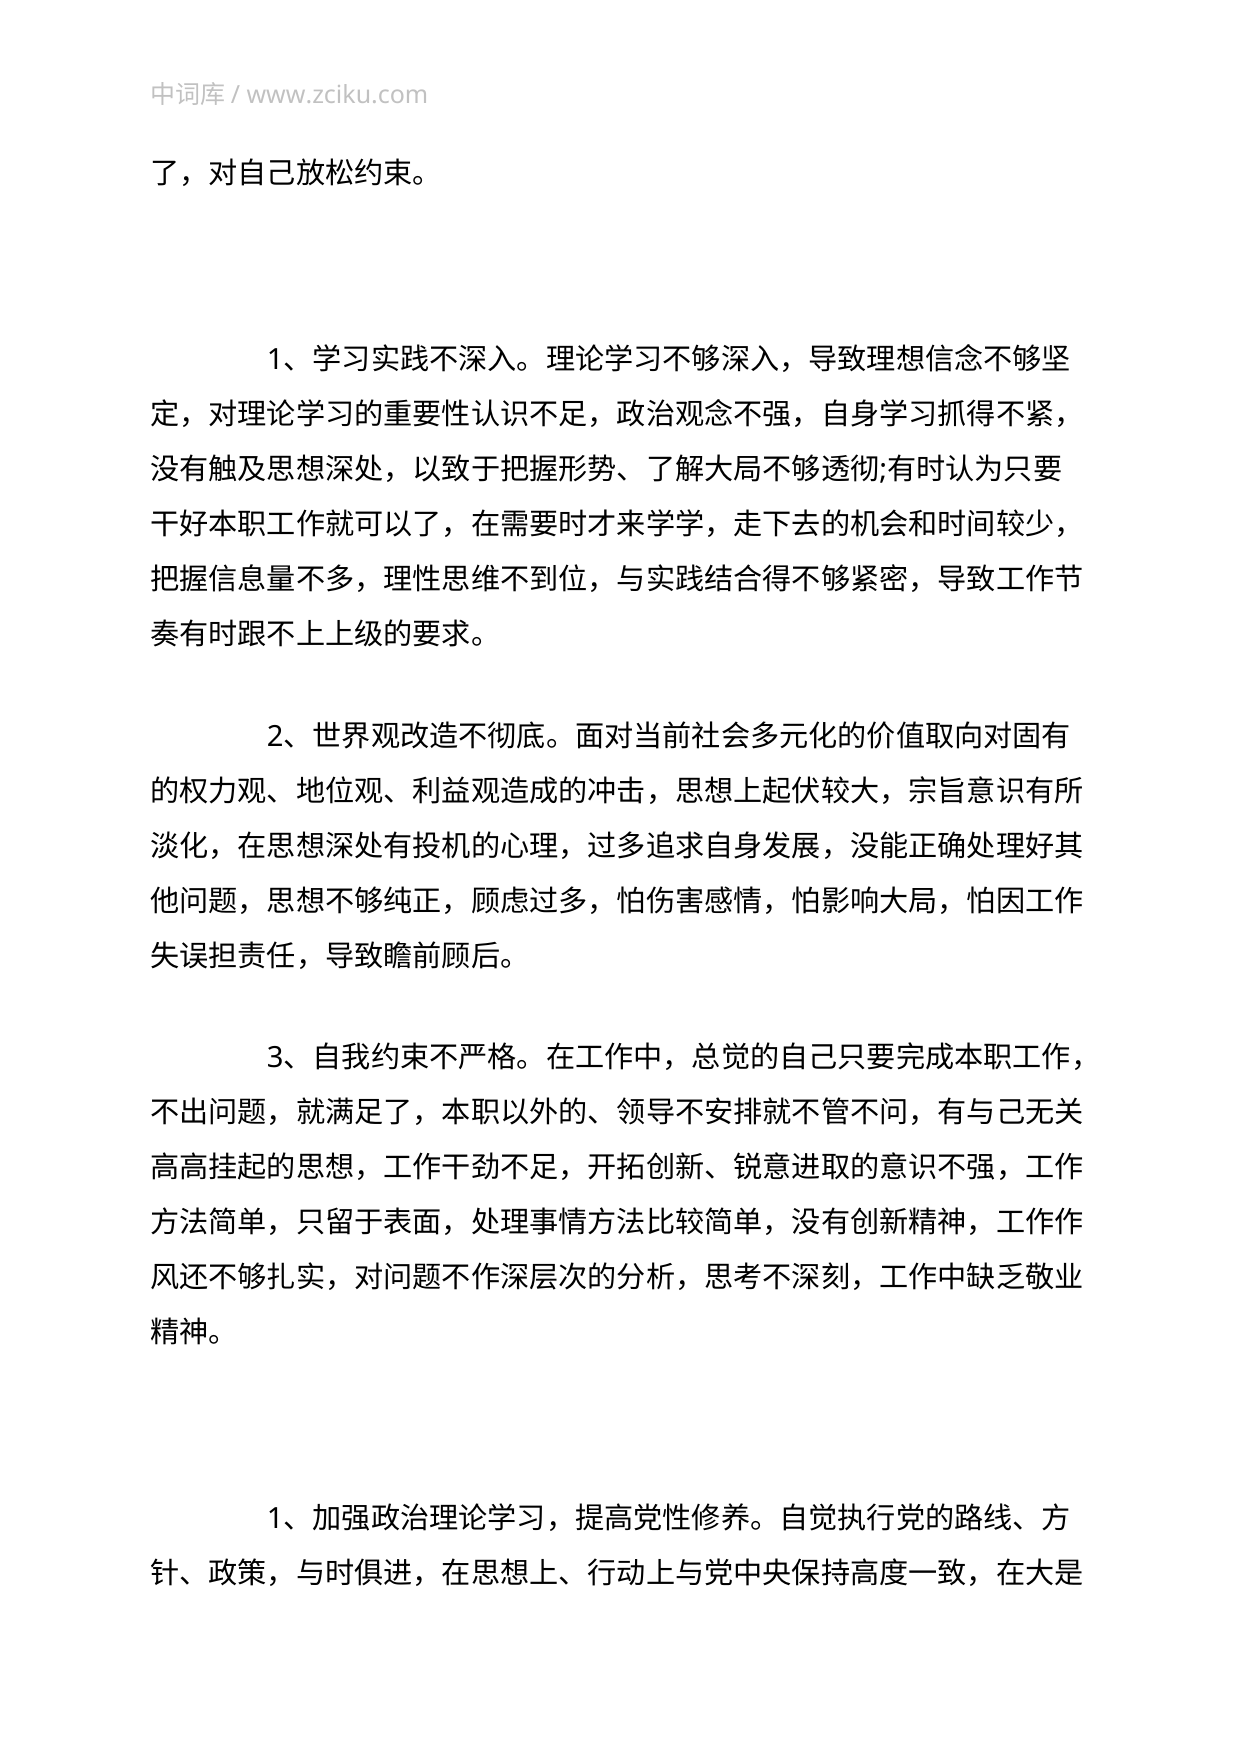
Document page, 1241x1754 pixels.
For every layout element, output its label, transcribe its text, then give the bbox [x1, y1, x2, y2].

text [150, 1494, 1090, 1592]
text 3、自我约束不严格。在工作中，总觉的自己只要完成本职工作，不出问题，就满足了，本职以外的、领导不安排就不管不问，有与己无关高高挂起的思想，工作干劲不足，开拓创新、锐意进取的意识不强，工作方法简单，只留于表面，处理事情方法比较简单，没有创新精神，工作作风还不够扎实，对问题不作深层次的分析，思考不深刻，工作中缺乏敬业精神。 [150, 1034, 1090, 1351]
text 1、学习实践不深入。理论学习不够深入，导致理想信念不够坚定，对理论学习的重要性认识不足，政治观念不强，自身学习抓得不紧，没有触及思想深处，以致于把握形势、了解大局不够透彻;有时认为只要干好本职工作就可以了，在需要时才来学学，走下去的机会和时间较少，把握信息量不多，理性思维不到位，与实践结合得不够紧密，导致工作节奏有时跟不上上级的要求。 [150, 336, 1090, 653]
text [150, 150, 1090, 192]
text 2、世界观改造不彻底。面对当前社会多元化的价值取向对固有的权力观、地位观、利益观造成的冲击，思想上起伏较大，宗旨意识有所淡化，在思想深处有投机的心理，过多追求自身发展，没能正确处理好其他问题，思想不够纯正，顾虑过多，怕伤害感情，怕影响大局，怕因工作失误担责任，导致瞻前顾后。 [150, 712, 1090, 974]
